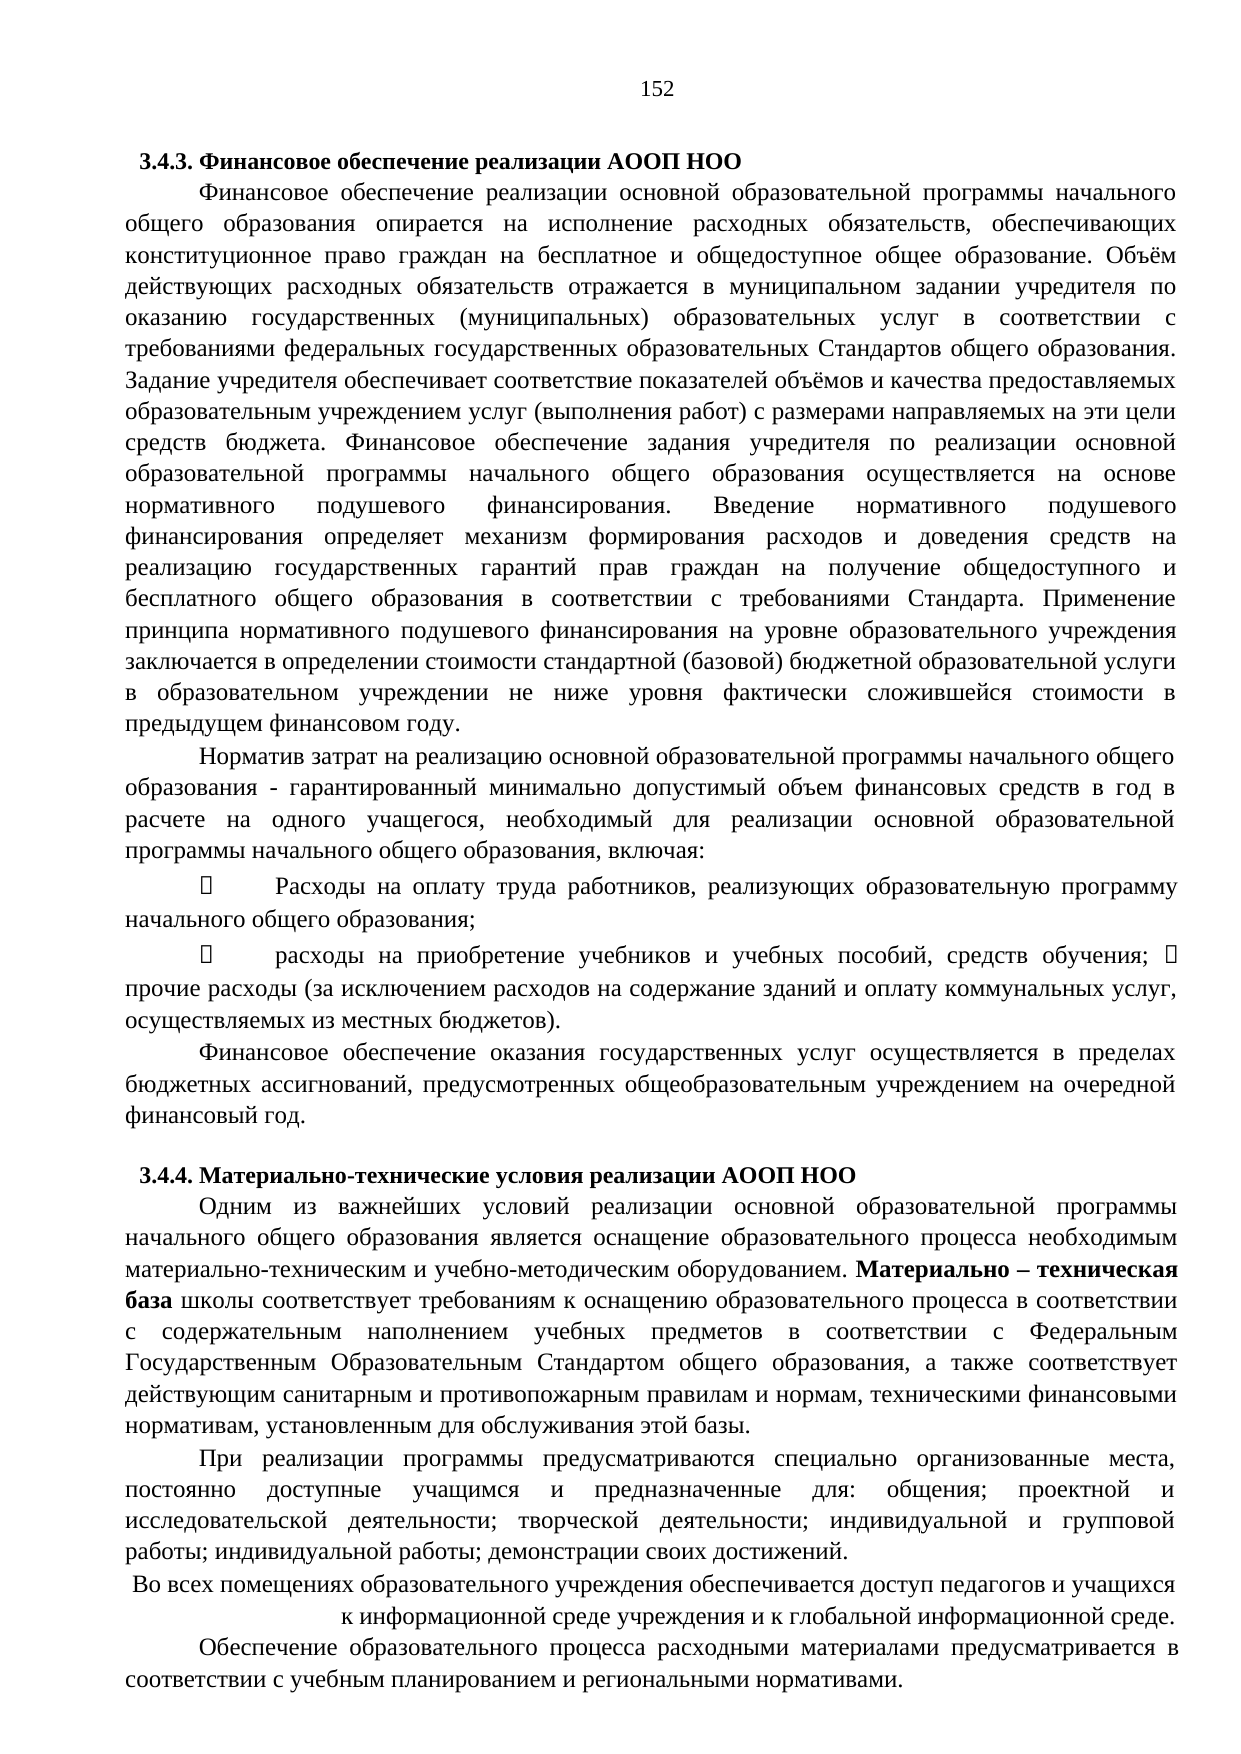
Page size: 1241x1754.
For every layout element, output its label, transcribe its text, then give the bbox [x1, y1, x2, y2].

text 3.4.3. Финансовое обеспечение реализации АООП НОО [139, 147, 1180, 175]
text Одним из важнейших условий реализации основной образовательной программы начального общего образования является оснащение образовательного процесса необходимым материально-техническим и учебно-методическим оборудованием. Материально – техническая база школы соответствует требованиям к оснащению образовательного процесса в соответствии с содержательным наполнением учебных предметов в соответствии с Федеральным Государственным Образовательным Стандартом общего образования, а также соответствует действующим санитарным и противопожарным правилам и нормам, техническими финансовыми нормативам, установленным для обслуживания этой базы. [125, 1191, 1178, 1439]
text Во всех помещениях образовательного учреждения обеспечивается доступ педагогов и учащихся к информационной среде учреждения и к глобальной информационной среде. [125, 1569, 1176, 1629]
text Обеспечение образовательного процесса расходными материалами предусматривается в соответствии с учебным планированием и региональными нормативами. [125, 1632, 1180, 1692]
text 3.4.4. Материально-технические условия реализации АООП НОО [139, 1161, 1180, 1189]
text Норматив затрат на реализацию основной образовательной программы начального общего образования - гарантированный минимально допустимый объем финансовых средств в год в расчете на одного учащегося, необходимый для реализации основной образовательной программы начального общего образования, включая: [125, 741, 1176, 864]
text Финансовое обеспечение оказания государственных услуг осуществляется в пределах бюджетных ассигнований, предусмотренных общеобразовательным учреждением на очередной финансовый год. [125, 1037, 1176, 1129]
text При реализации программы предусматриваются специально организованные места, постоянно доступные учащимся и предназначенные для: общения; проектной и исследовательской деятельности; творческой деятельности; индивидуальной и групповой работы; индивидуальной работы; демонстрации своих достижений. [125, 1443, 1176, 1565]
text Финансовое обеспечение реализации основной образовательной программы начального общего образования опирается на исполнение расходных обязательств, обеспечивающих конституционное право граждан на бесплатное и общедоступное общее образование. Объём действующих расходных обязательств отражается в муниципальном задании учредителя по оказанию государственных (муниципальных) образовательных услуг в соответствии с требованиями федеральных государственных образовательных Стандартов общего образования. Задание учредителя обеспечивает соответствие показателей объёмов и качества предоставляемых образовательным учреждением услуг (выполнения работ) с размерами направляемых на эти цели средств бюджета. Финансовое обеспечение задания учредителя по реализации основной образовательной программы начального общего образования осуществляется на основе нормативного подушевого финансирования. Введение нормативного подушевого финансирования определяет механизм формирования расходов и доведения средств на реализацию государственных гарантий прав граждан на получение общедоступного и бесплатного общего образования в соответствии с требованиями Стандарта. Применение принципа нормативного подушевого финансирования на уровне образовательного учреждения заключается в определении стоимости стандартной (базовой) бюджетной образовательной услуги в образовательном учреждении не ниже уровня фактически сложившейся стоимости в предыдущем финансовом году. [125, 177, 1177, 737]
list Расходы на оплату труда работников, реализующих образовательную программу начального общего образования; [125, 868, 1179, 933]
list расходы на приобретение учебников и учебных пособий, средств обучения;  прочие расходы (за исключением расходов на содержание зданий и оплату коммунальных услуг, осуществляемых из местных бюджетов). [125, 937, 1179, 1033]
